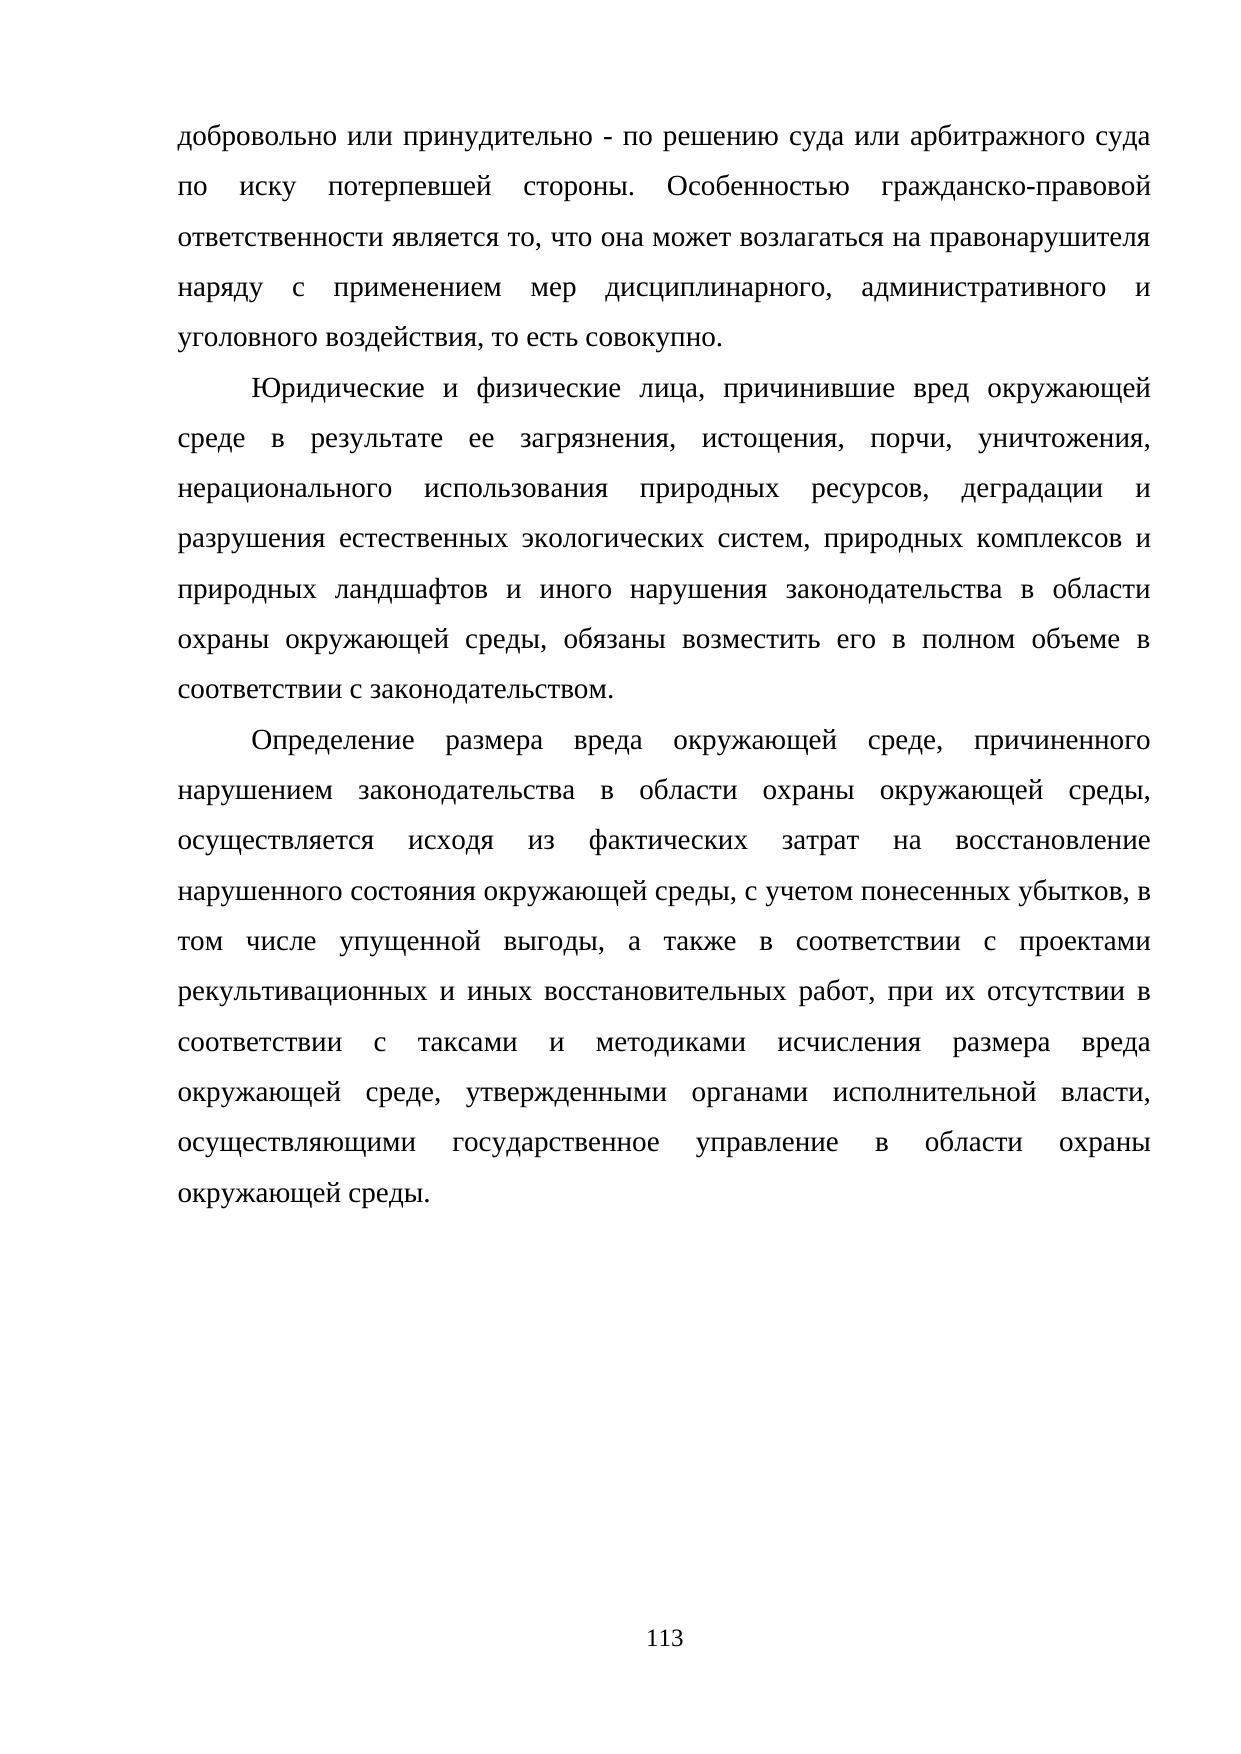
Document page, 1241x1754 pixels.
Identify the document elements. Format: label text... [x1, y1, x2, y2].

text Юридические и физические лица, причинившие вред окружающей среде в результате ее загрязнения, истощения, порчи, уничтожения, нерационального использования природных ресурсов, деградации и разрушения естественных экологических систем, природных комплексов и природных ландшафтов и иного нарушения законодательства в области охраны окружающей среды, обязаны возместить его в полном объеме в соответствии с законодательством. [177, 370, 1152, 705]
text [177, 118, 1152, 353]
text Определение размера вреда окружающей среде, причиненного нарушением законодательства в области охраны окружающей среды, осуществляется исходя из фактических затрат на восстановление нарушенного состояния окружающей среды, с учетом понесенных убытков, в том числе упущенной выгоды, а также в соответствии с проектами рекультивационных и иных восстановительных работ, при их отсутствии в соответствии с таксами и методиками исчисления размера вреда окружающей среде, утвержденными органами исполнительной власти, осуществляющими государственное управление в области охраны окружающей среды. [177, 722, 1152, 1208]
